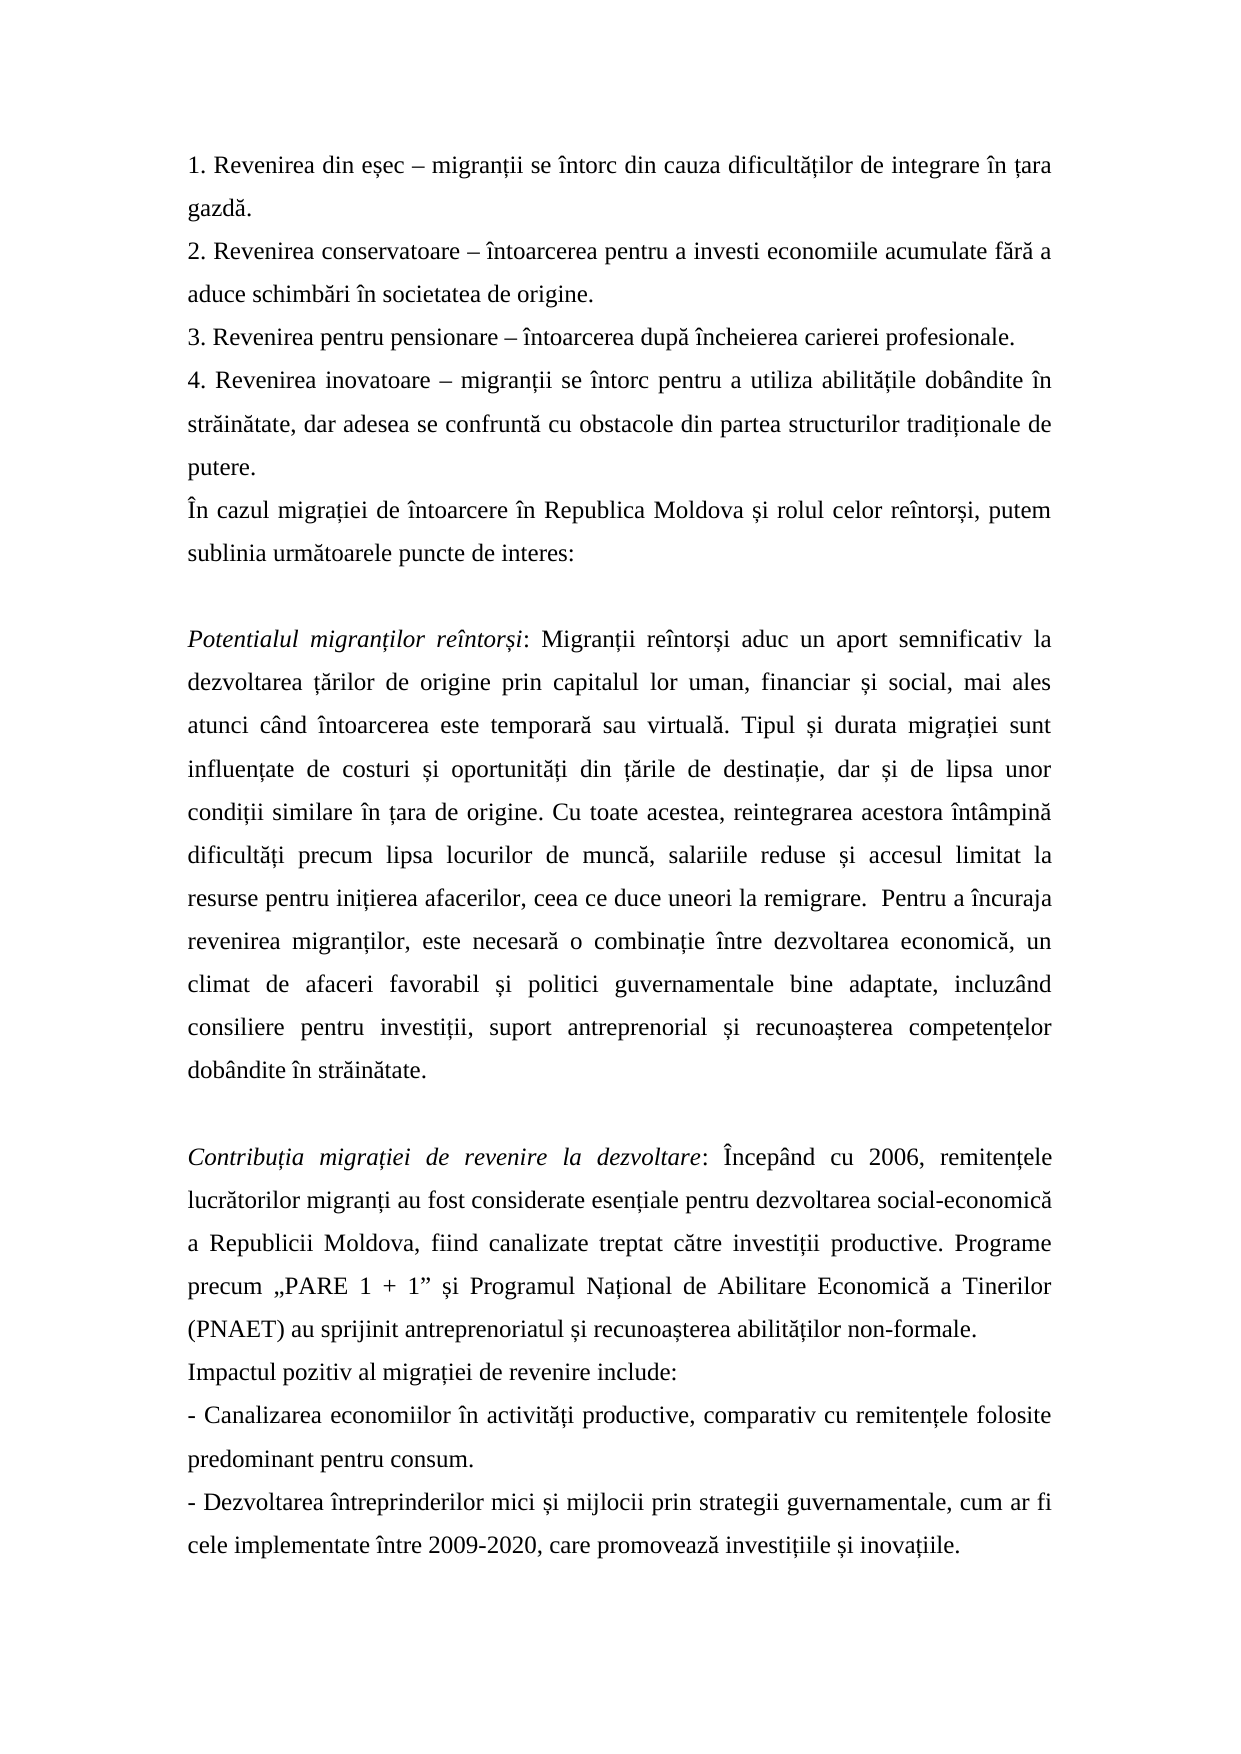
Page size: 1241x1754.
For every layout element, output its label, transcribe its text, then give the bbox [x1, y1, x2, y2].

text Contribuția migrației de revenire la dezvoltare: Începând cu 2006, remitențele lucrătorilor migranți au fost considerate esențiale pentru dezvoltarea social-economică a Republicii Moldova, fiind canalizate treptat către investiții productive. Programe precum „PARE 1 + 1” și Programul Național de Abilitare Economică a Tinerilor (PNAET) au sprijinit antreprenoriatul și recunoașterea abilităților non-formale. [187, 1142, 1053, 1343]
text - Canalizarea economiilor în activități productive, comparativ cu remitențele folosite predominant pentru consum. [187, 1401, 1053, 1472]
text 4. Revenirea inovatoare – migranții se întorc pentru a utiliza abilitățile dobândite în străinătate, dar adesea se confruntă cu obstacole din partea structurilor tradiționale de putere. [187, 366, 1053, 481]
text În cazul migrației de întoarcere în Republica Moldova și rolul celor reîntorși, putem sublinia următoarele puncte de interes: [187, 495, 1053, 567]
text - Dezvoltarea întreprinderilor mici și mijlocii prin strategii guvernamentale, cum ar fi cele implementate între 2009-2020, care promovează investițiile și inovațiile. [187, 1487, 1053, 1559]
text 1. Revenirea din eșec – migranții se întorc din cauza dificultăților de integrare în țara gazdă. [187, 150, 1053, 222]
text 3. Revenirea pentru pensionare – întoarcerea după încheierea carierei profesionale. [187, 322, 1053, 351]
text Potentialul migranților reîntorși: Migranții reîntorși aduc un aport semnificativ la dezvoltarea țărilor de origine prin capitalul lor uman, financiar și social, mai ales atunci când întoarcerea este temporară sau virtuală. Tipul și durata migrației sunt influențate de costuri și oportunități din țările de destinație, dar și de lipsa unor condiții similare în țara de origine. Cu toate acestea, reintegrarea acestora întâmpină dificultăți precum lipsa locurilor de muncă, salariile reduse și accesul limitat la resurse pentru inițierea afacerilor, ceea ce duce uneori la remigrare. Pentru a încuraja revenirea migranților, este necesară o combinație între dezvoltarea economică, un climat de afaceri favorabil și politici guvernamentale bine adaptate, incluzând consiliere pentru investiții, suport antreprenorial și recunoașterea competențelor dobândite în străinătate. [187, 624, 1053, 1084]
text Impactul pozitiv al migrației de revenire include: [187, 1357, 1053, 1386]
text 2. Revenirea conservatoare – întoarcerea pentru a investi economiile acumulate fără a aduce schimbări în societatea de origine. [187, 236, 1053, 308]
